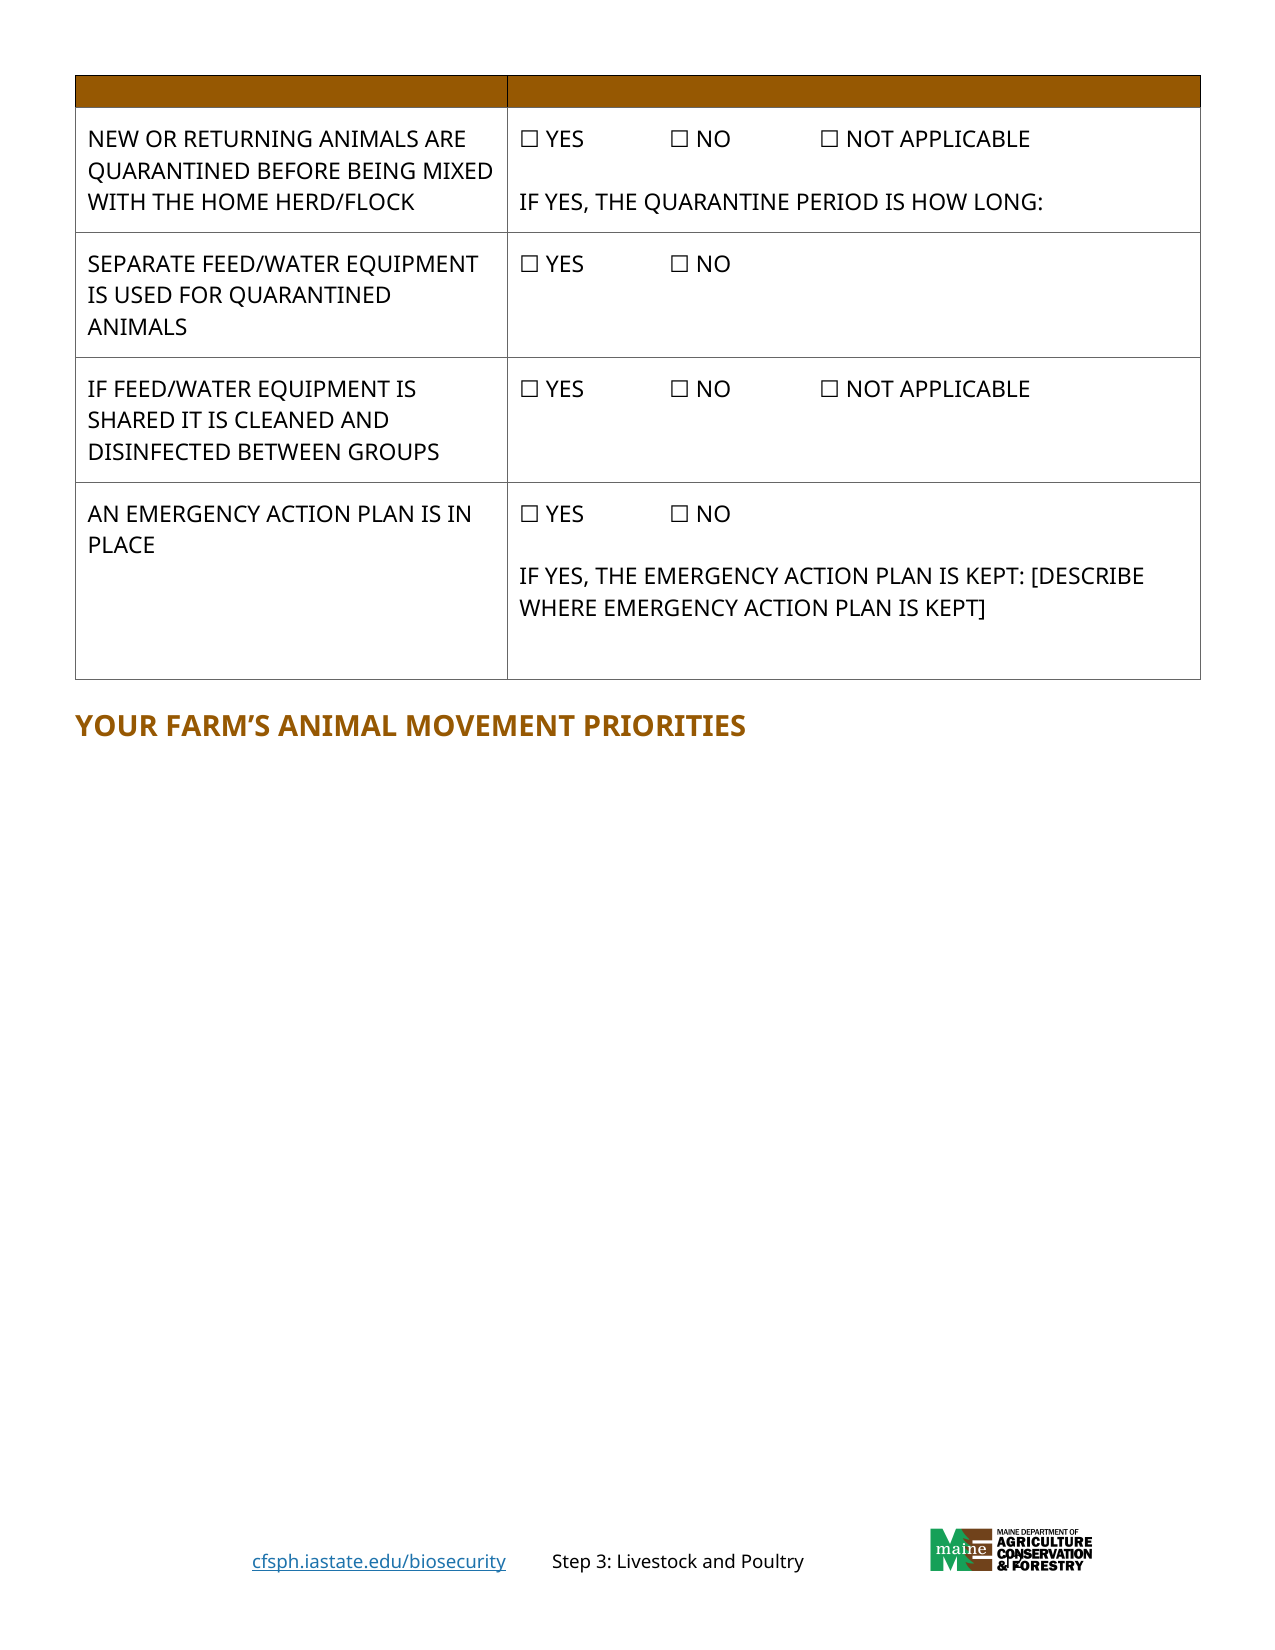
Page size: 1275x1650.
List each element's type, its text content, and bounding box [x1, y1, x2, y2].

subtitle YOUR FARM’S ANIMAL MOVEMENT PRIORITIES [75, 705, 1200, 745]
table_header [508, 76, 1200, 107]
table_cell YES NO [508, 233, 1200, 357]
table_cell YES NO NOT APPLICABLE IF YES, THE QUARANTINE PERIOD IS HOW LONG: [508, 108, 1200, 232]
table_cell AN EMERGENCY ACTION PLAN IS IN PLACE [76, 483, 507, 679]
table_cell SEPARATE FEED/WATER EQUIPMENT IS USED FOR QUARANTINED ANIMALS [76, 233, 507, 357]
table_cell YES NO IF YES, THE EMERGENCY ACTION PLAN IS KEPT: [DESCRIBE WHERE EMERGENCY ACTION PLAN IS KEPT] [508, 483, 1200, 679]
table_cell IF FEED/WATER EQUIPMENT IS SHARED IT IS CLEANED AND DISINFECTED BETWEEN GROUPS [76, 358, 507, 482]
table_cell NEW OR RETURNING ANIMALS ARE QUARANTINED BEFORE BEING MIXED WITH THE HOME HERD/FLOCK [76, 108, 507, 232]
picture [925, 1528, 1096, 1572]
table_header [76, 76, 507, 107]
table_cell YES NO NOT APPLICABLE [508, 358, 1200, 482]
